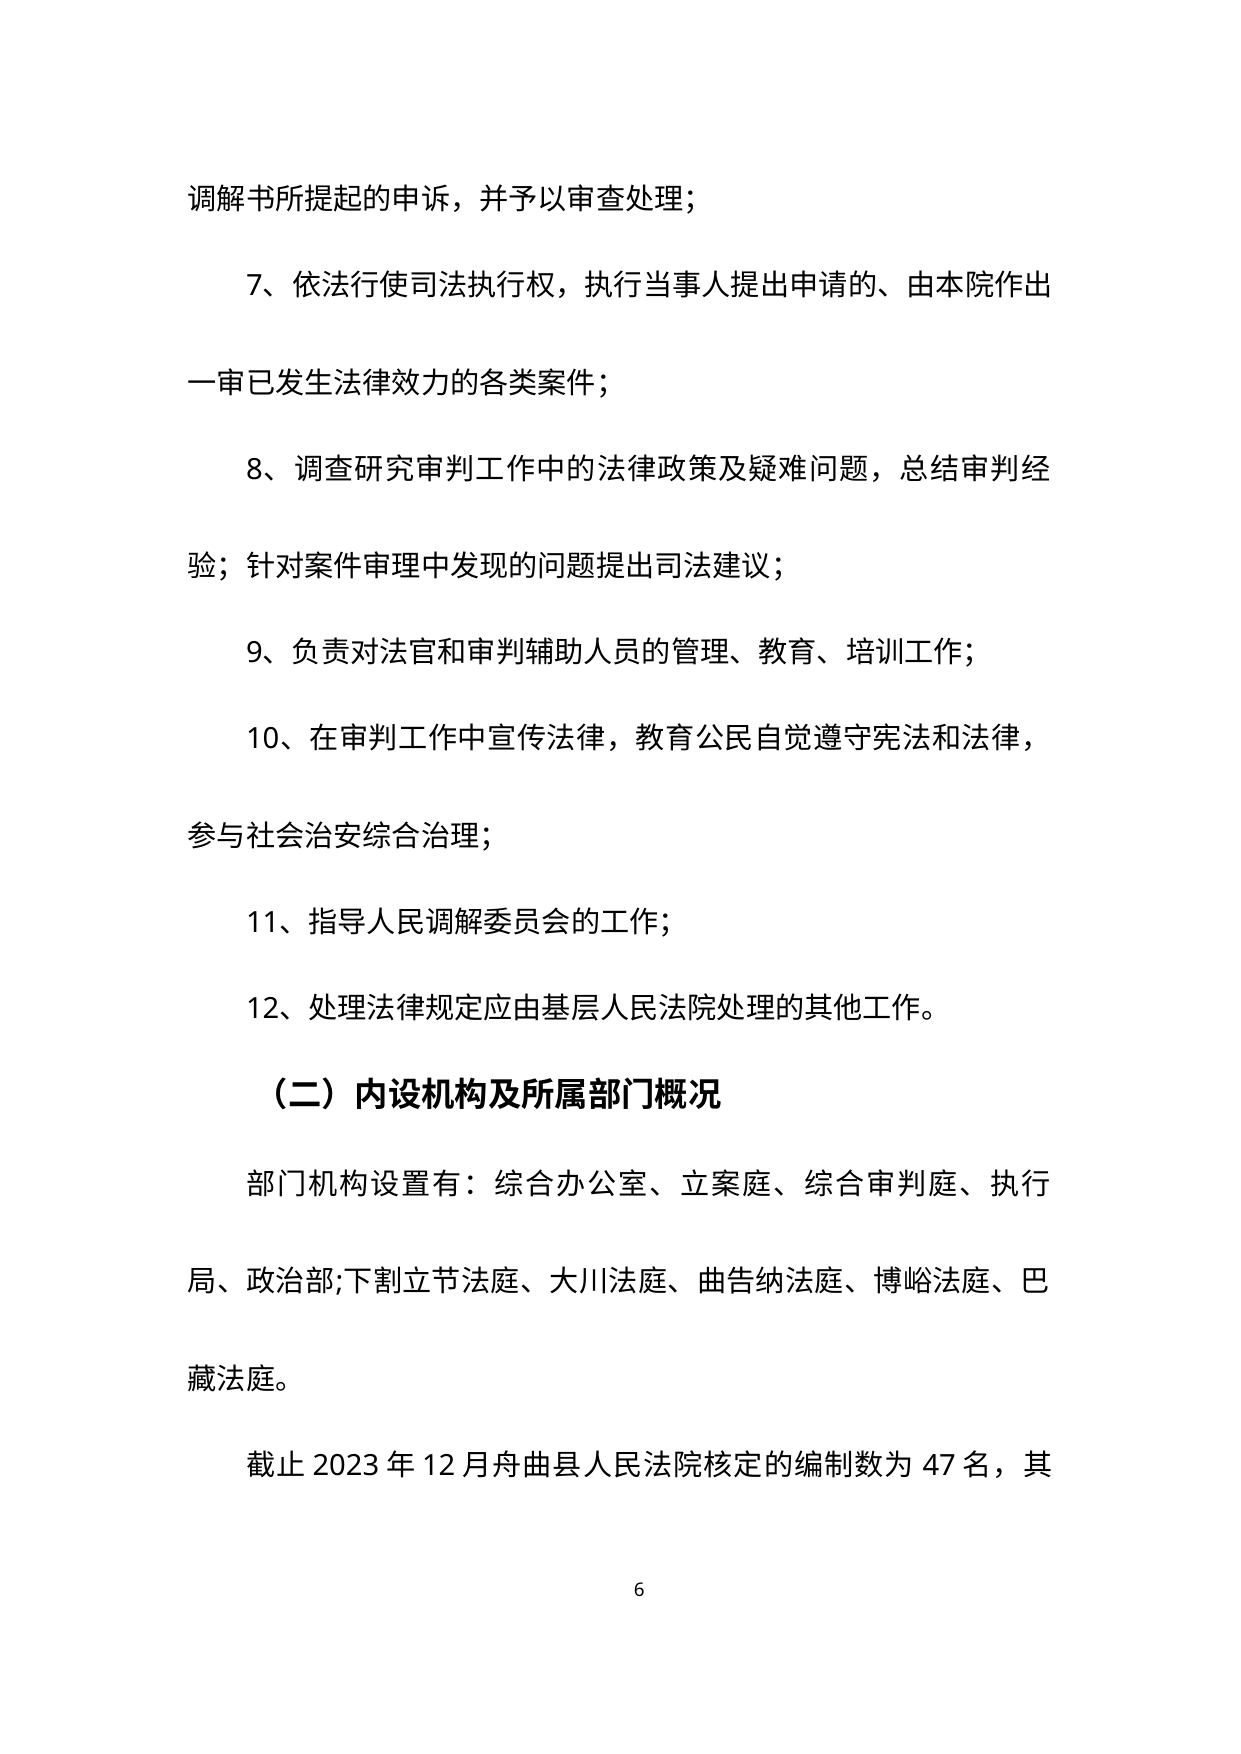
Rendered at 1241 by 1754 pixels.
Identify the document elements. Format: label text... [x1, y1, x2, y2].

text 9、负责对法官和审判辅助人员的管理、教育、培训工作； [187, 618, 1053, 683]
text 部门机构设置有：综合办公室、立案庭、综合审判庭、执行局、政治部;下割立节法庭、大川法庭、曲告纳法庭、博峪法庭、巴藏法庭。 [187, 1149, 1053, 1409]
text 10、在审判工作中宣传法律，教育公民自觉遵守宪法和法律，参与社会治安综合治理； [187, 704, 1053, 866]
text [187, 164, 1053, 229]
text 12、处理法律规定应由基层人民法院处理的其他工作。 [187, 974, 1053, 1039]
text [187, 1430, 1053, 1495]
subtitle （二）内设机构及所属部门概况 [187, 1060, 1053, 1125]
text 11、指导人民调解委员会的工作； [187, 887, 1053, 952]
text 7、依法行使司法执行权，执行当事人提出申请的、由本院作出一审已发生法律效力的各类案件； [187, 250, 1053, 413]
text 8、调查研究审判工作中的法律政策及疑难问题，总结审判经验；针对案件审理中发现的问题提出司法建议； [187, 434, 1053, 597]
